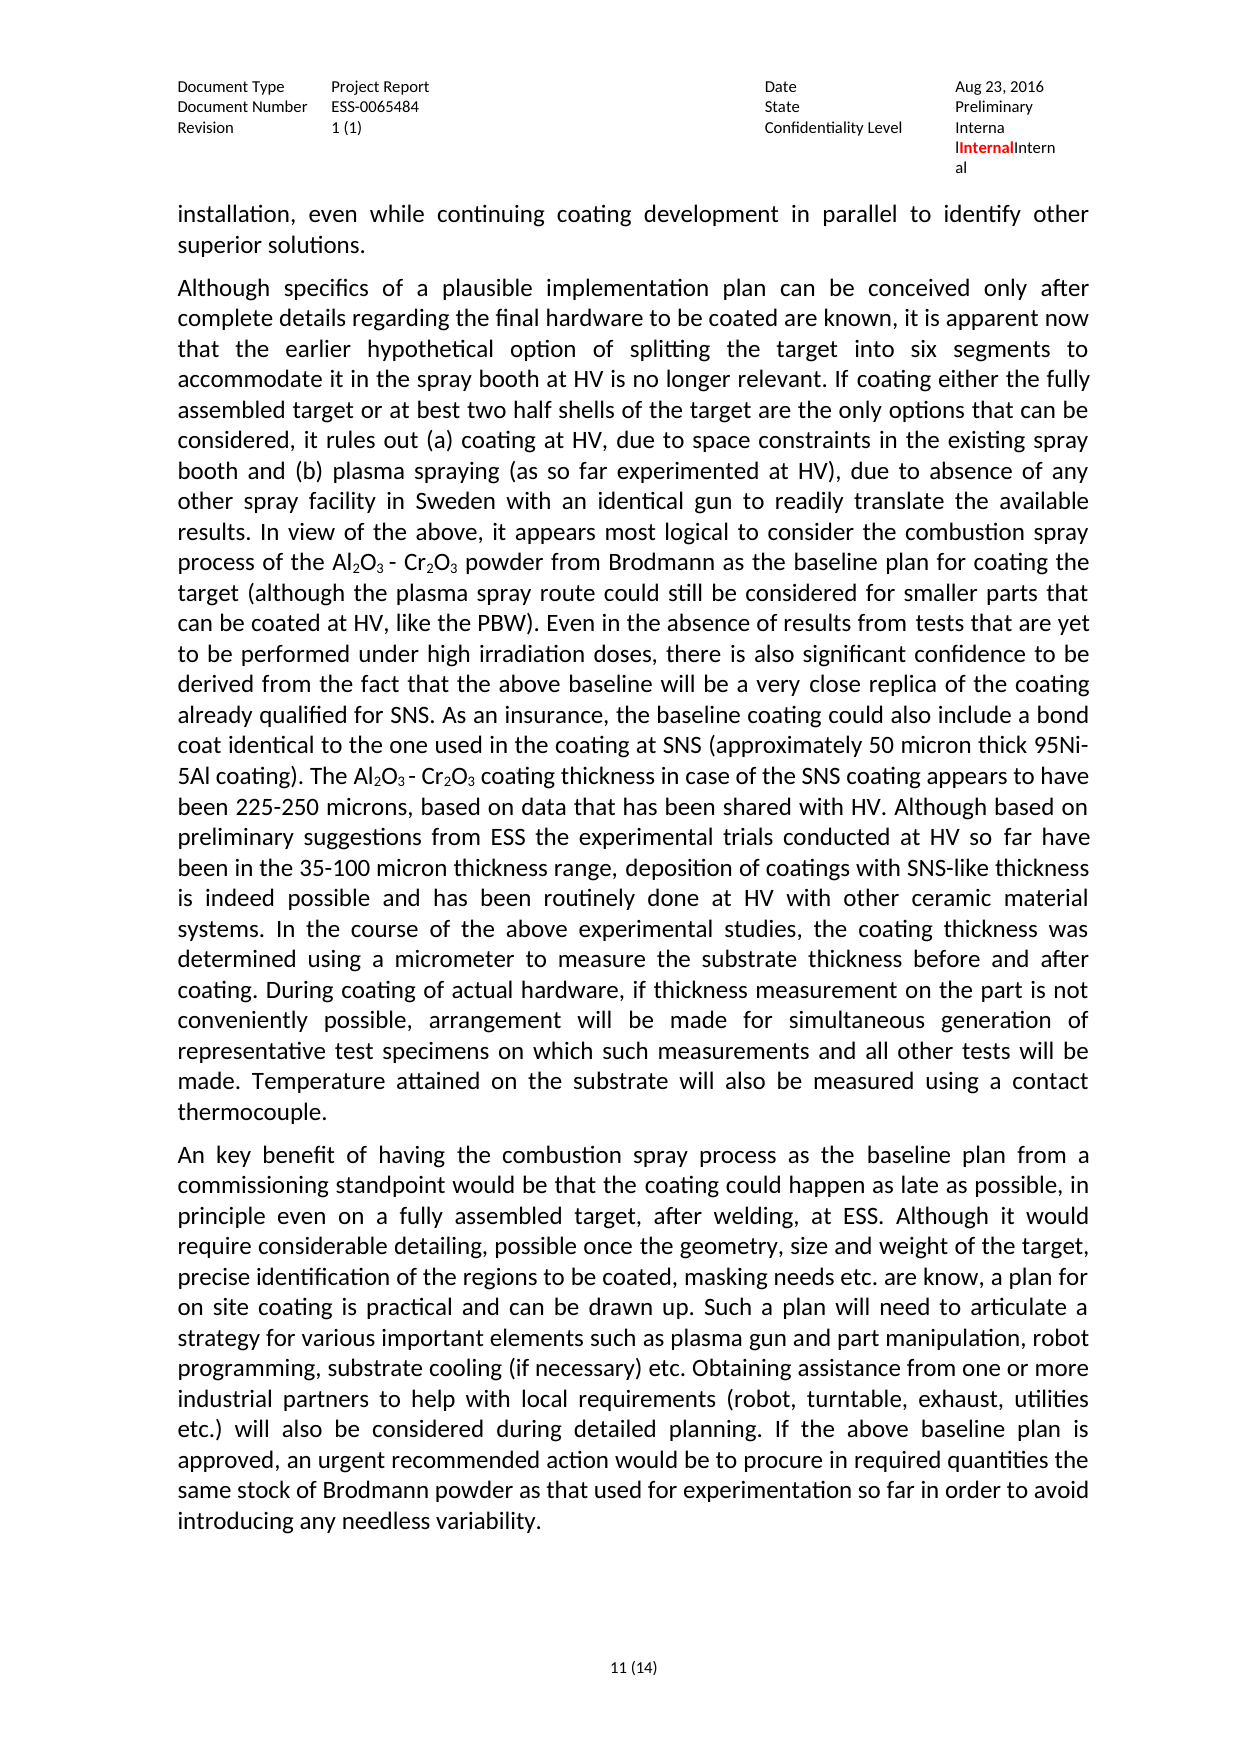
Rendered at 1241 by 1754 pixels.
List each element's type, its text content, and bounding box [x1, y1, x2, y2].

text An key benefit of having the combustion spray process as the baseline plan from a commissioning standpoint would be that the coating could happen as late as possible, in principle even on a fully assembled target, after welding, at ESS. Although it would require considerable detailing, possible once the geometry, size and weight of the target, precise identification of the regions to be coated, masking needs etc. are know, a plan for on site coating is practical and can be drawn up. Such a plan will need to articulate a strategy for various important elements such as plasma gun and part manipulation, robot programming, substrate cooling (if necessary) etc. Obtaining assistance from one or more industrial partners to help with local requirements (robot, turntable, exhaust, utilities etc.) will also be considered during detailed planning. If the above baseline plan is approved, an urgent recommended action would be to procure in required quantities the same stock of Brodmann powder as that used for experimentation so far in order to avoid introducing any needless variability. [177, 1139, 1090, 1536]
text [177, 198, 1090, 259]
text Although specifics of a plausible implementation plan can be conceived only after complete details regarding the final hardware to be coated are known, it is apparent now that the earlier hypothetical option of splitting the target into six segments to accommodate it in the spray booth at HV is no longer relevant. If coating either the fully assembled target or at best two half shells of the target are the only options that can be considered, it rules out (a) coating at HV, due to space constraints in the existing spray booth and (b) plasma spraying (as so far experimented at HV), due to absence of any other spray facility in Sweden with an identical gun to readily translate the available results. In view of the above, it appears most logical to consider the combustion spray process of the Al2O3 - Cr2O3 powder from Brodmann as the baseline plan for coating the target (although the plasma spray route could still be considered for smaller parts that can be coated at HV, like the PBW). Even in the absence of results from tests that are yet to be performed under high irradiation doses, there is also significant confidence to be derived from the fact that the above baseline will be a very close replica of the coating already qualified for SNS. As an insurance, the baseline coating could also include a bond coat identical to the one used in the coating at SNS (approximately 50 micron thick 95Ni-5Al coating). The Al2O3 - Cr2O3 coating thickness in case of the SNS coating appears to have been 225-250 microns, based on data that has been shared with HV. Although based on preliminary suggestions from ESS the experimental trials conducted at HV so far have been in the 35-100 micron thickness range, deposition of coatings with SNS-like thickness is indeed possible and has been routinely done at HV with other ceramic material systems. In the course of the above experimental studies, the coating thickness was determined using a micrometer to measure the substrate thickness before and after coating. During coating of actual hardware, if thickness measurement on the part is not conveniently possible, arrangement will be made for simultaneous generation of representative test specimens on which such measurements and all other tests will be made. Temperature attained on the substrate will also be measured using a contact thermocouple. [177, 272, 1090, 1126]
